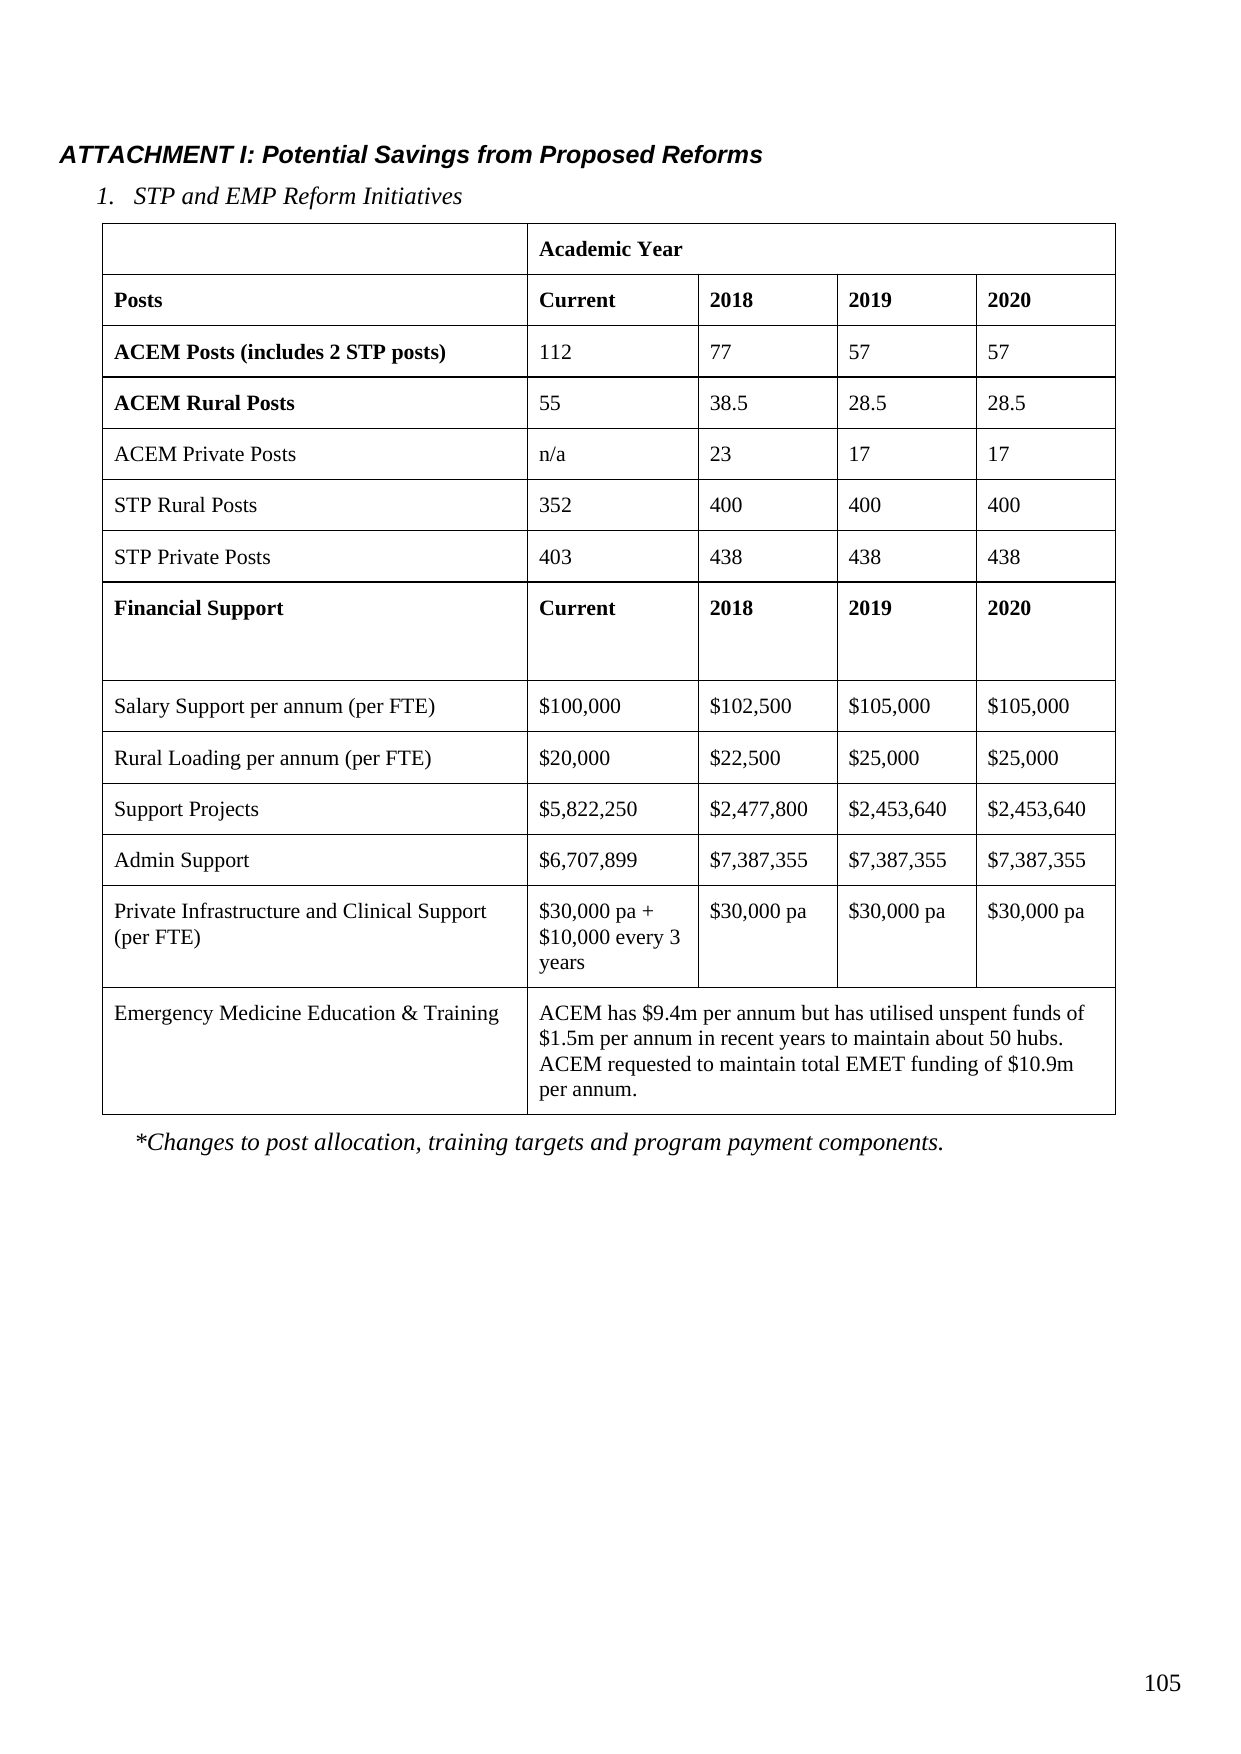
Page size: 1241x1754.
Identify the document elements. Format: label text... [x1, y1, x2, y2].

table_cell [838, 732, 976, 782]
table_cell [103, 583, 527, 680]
subtitle ATTACHMENT I: Potential Savings from Proposed Reforms [59, 140, 1181, 169]
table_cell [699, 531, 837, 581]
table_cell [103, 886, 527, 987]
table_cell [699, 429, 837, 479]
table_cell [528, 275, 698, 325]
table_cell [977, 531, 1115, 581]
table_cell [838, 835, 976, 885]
list STP and EMP Reform Initiatives [96, 181, 1181, 210]
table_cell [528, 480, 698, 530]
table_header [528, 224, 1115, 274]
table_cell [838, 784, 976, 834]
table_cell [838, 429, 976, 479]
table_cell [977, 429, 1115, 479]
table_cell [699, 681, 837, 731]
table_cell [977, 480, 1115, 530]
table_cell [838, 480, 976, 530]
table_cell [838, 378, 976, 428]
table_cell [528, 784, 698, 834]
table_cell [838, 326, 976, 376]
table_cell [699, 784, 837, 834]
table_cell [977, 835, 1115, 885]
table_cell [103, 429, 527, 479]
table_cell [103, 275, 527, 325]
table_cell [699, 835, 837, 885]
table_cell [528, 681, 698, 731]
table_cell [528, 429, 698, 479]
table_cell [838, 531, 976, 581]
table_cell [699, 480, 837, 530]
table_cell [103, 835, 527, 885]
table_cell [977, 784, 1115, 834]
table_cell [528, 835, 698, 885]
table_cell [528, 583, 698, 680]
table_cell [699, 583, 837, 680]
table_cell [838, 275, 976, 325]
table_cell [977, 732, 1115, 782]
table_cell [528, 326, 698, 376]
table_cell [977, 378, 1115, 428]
text *Changes to post allocation, training targets and program payment components. [59, 1127, 1181, 1156]
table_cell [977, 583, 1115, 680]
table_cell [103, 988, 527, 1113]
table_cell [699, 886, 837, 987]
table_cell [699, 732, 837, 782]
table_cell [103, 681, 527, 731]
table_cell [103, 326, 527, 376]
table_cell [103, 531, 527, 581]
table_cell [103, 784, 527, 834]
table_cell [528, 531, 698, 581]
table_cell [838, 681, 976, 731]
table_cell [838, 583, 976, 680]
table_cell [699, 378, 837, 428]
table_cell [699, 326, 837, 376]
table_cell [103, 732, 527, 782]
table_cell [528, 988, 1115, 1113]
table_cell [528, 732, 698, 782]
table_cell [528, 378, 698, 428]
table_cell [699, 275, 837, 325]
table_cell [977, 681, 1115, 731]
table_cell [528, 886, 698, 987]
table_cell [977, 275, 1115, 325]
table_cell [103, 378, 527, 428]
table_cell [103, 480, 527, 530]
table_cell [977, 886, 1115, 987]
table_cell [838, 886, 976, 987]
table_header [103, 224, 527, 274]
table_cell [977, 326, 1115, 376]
